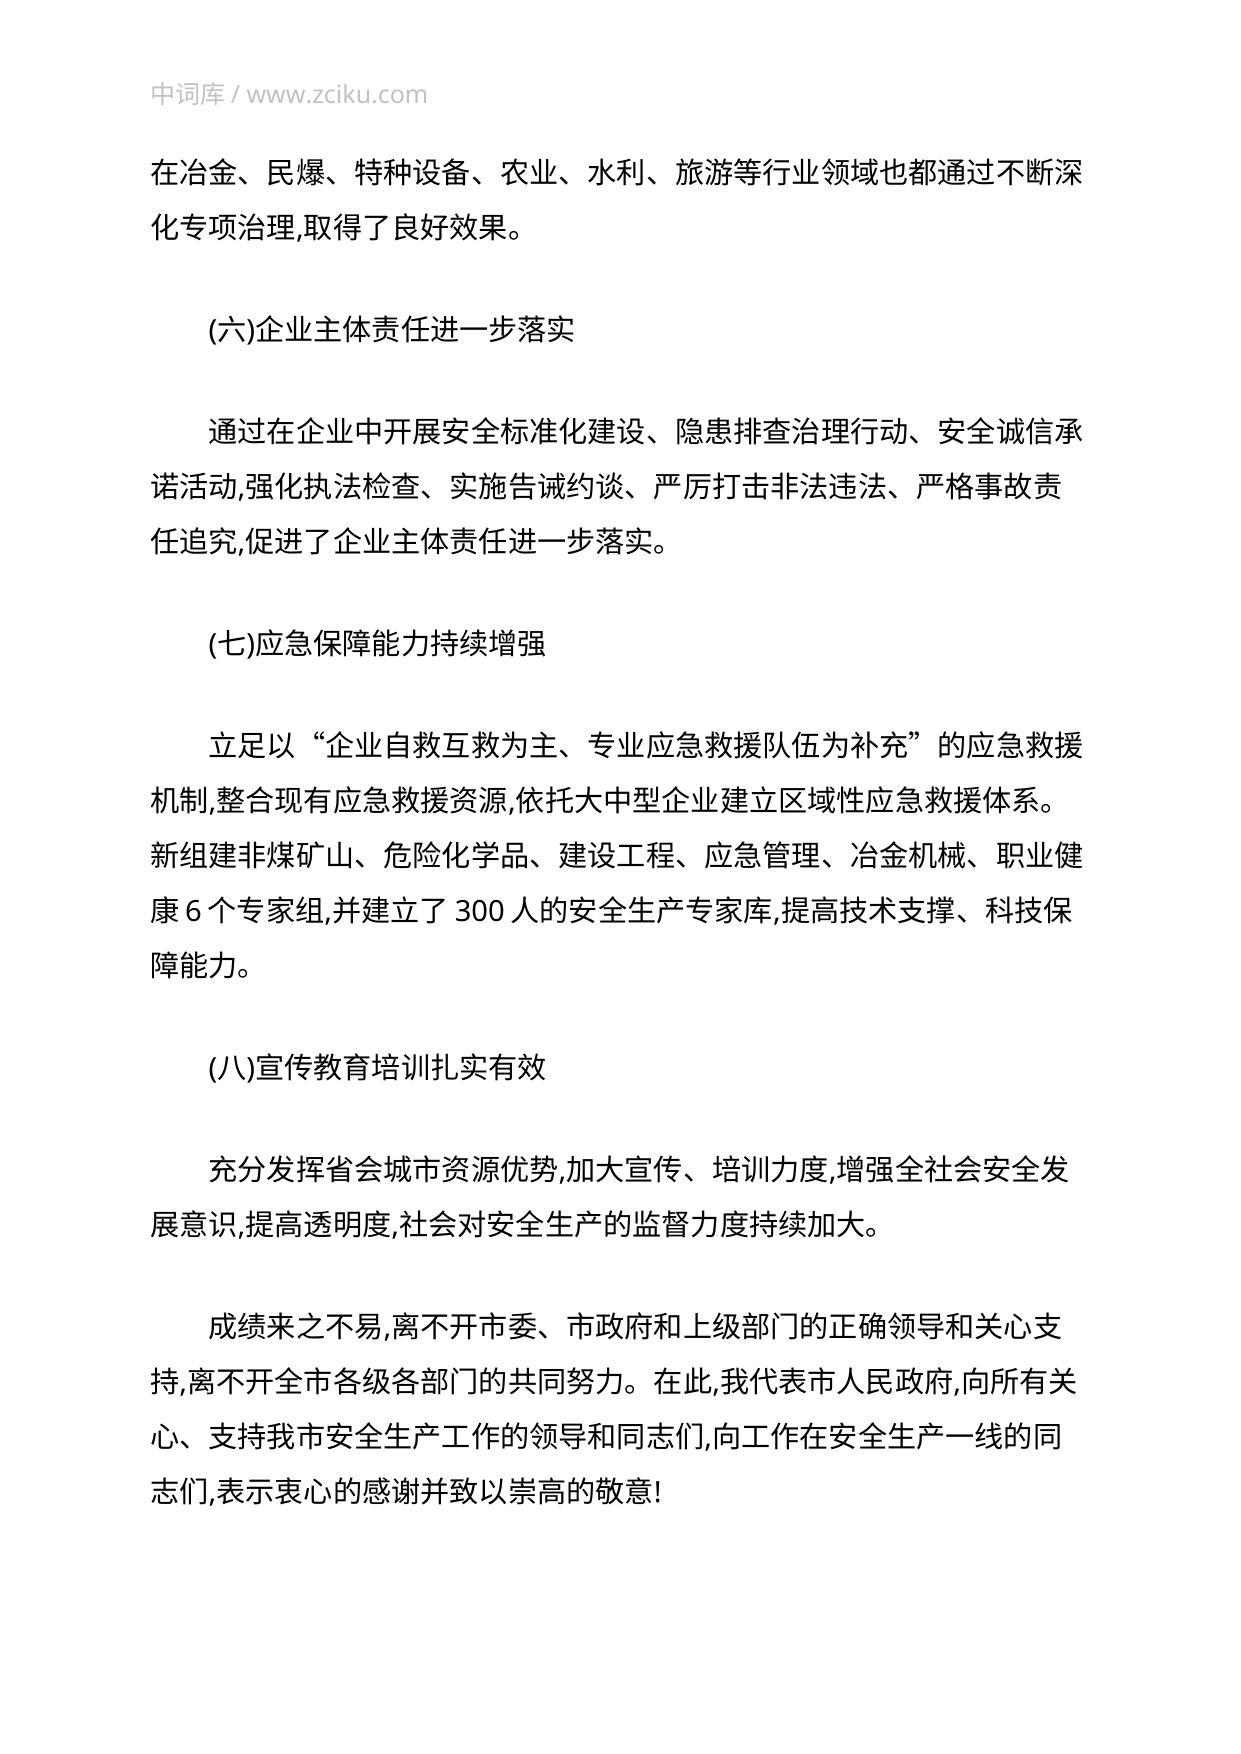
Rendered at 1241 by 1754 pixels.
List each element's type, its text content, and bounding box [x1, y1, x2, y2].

text (七)应急保障能力持续增强 [150, 621, 1090, 663]
text (八)宣传教育培训扎实有效 [150, 1044, 1090, 1087]
text 立足以“企业自救互救为主、专业应急救援队伍为补充”的应急救援机制,整合现有应急救援资源,依托大中型企业建立区域性应急救援体系。新组建非煤矿山、危险化学品、建设工程、应急管理、冶金机械、职业健康6个专家组,并建立了300人的安全生产专家库,提高技术支撑、科技保障能力。 [150, 723, 1090, 985]
text 成绩来之不易,离不开市委、市政府和上级部门的正确领导和关心支持,离不开全市各级各部门的共同努力。在此,我代表市人民政府,向所有关心、支持我市安全生产工作的领导和同志们,向工作在安全生产一线的同志们,表示衷心的感谢并致以崇高的敬意! [150, 1303, 1090, 1511]
text 通过在企业中开展安全标准化建设、隐患排查治理行动、安全诚信承诺活动,强化执法检查、实施告诫约谈、严厉打击非法违法、严格事故责任追究,促进了企业主体责任进一步落实。 [150, 409, 1090, 561]
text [150, 150, 1090, 247]
text (六)企业主体责任进一步落实 [150, 307, 1090, 349]
text 充分发挥省会城市资源优势,加大宣传、培训力度,增强全社会安全发展意识,提高透明度,社会对安全生产的监督力度持续加大。 [150, 1146, 1090, 1244]
